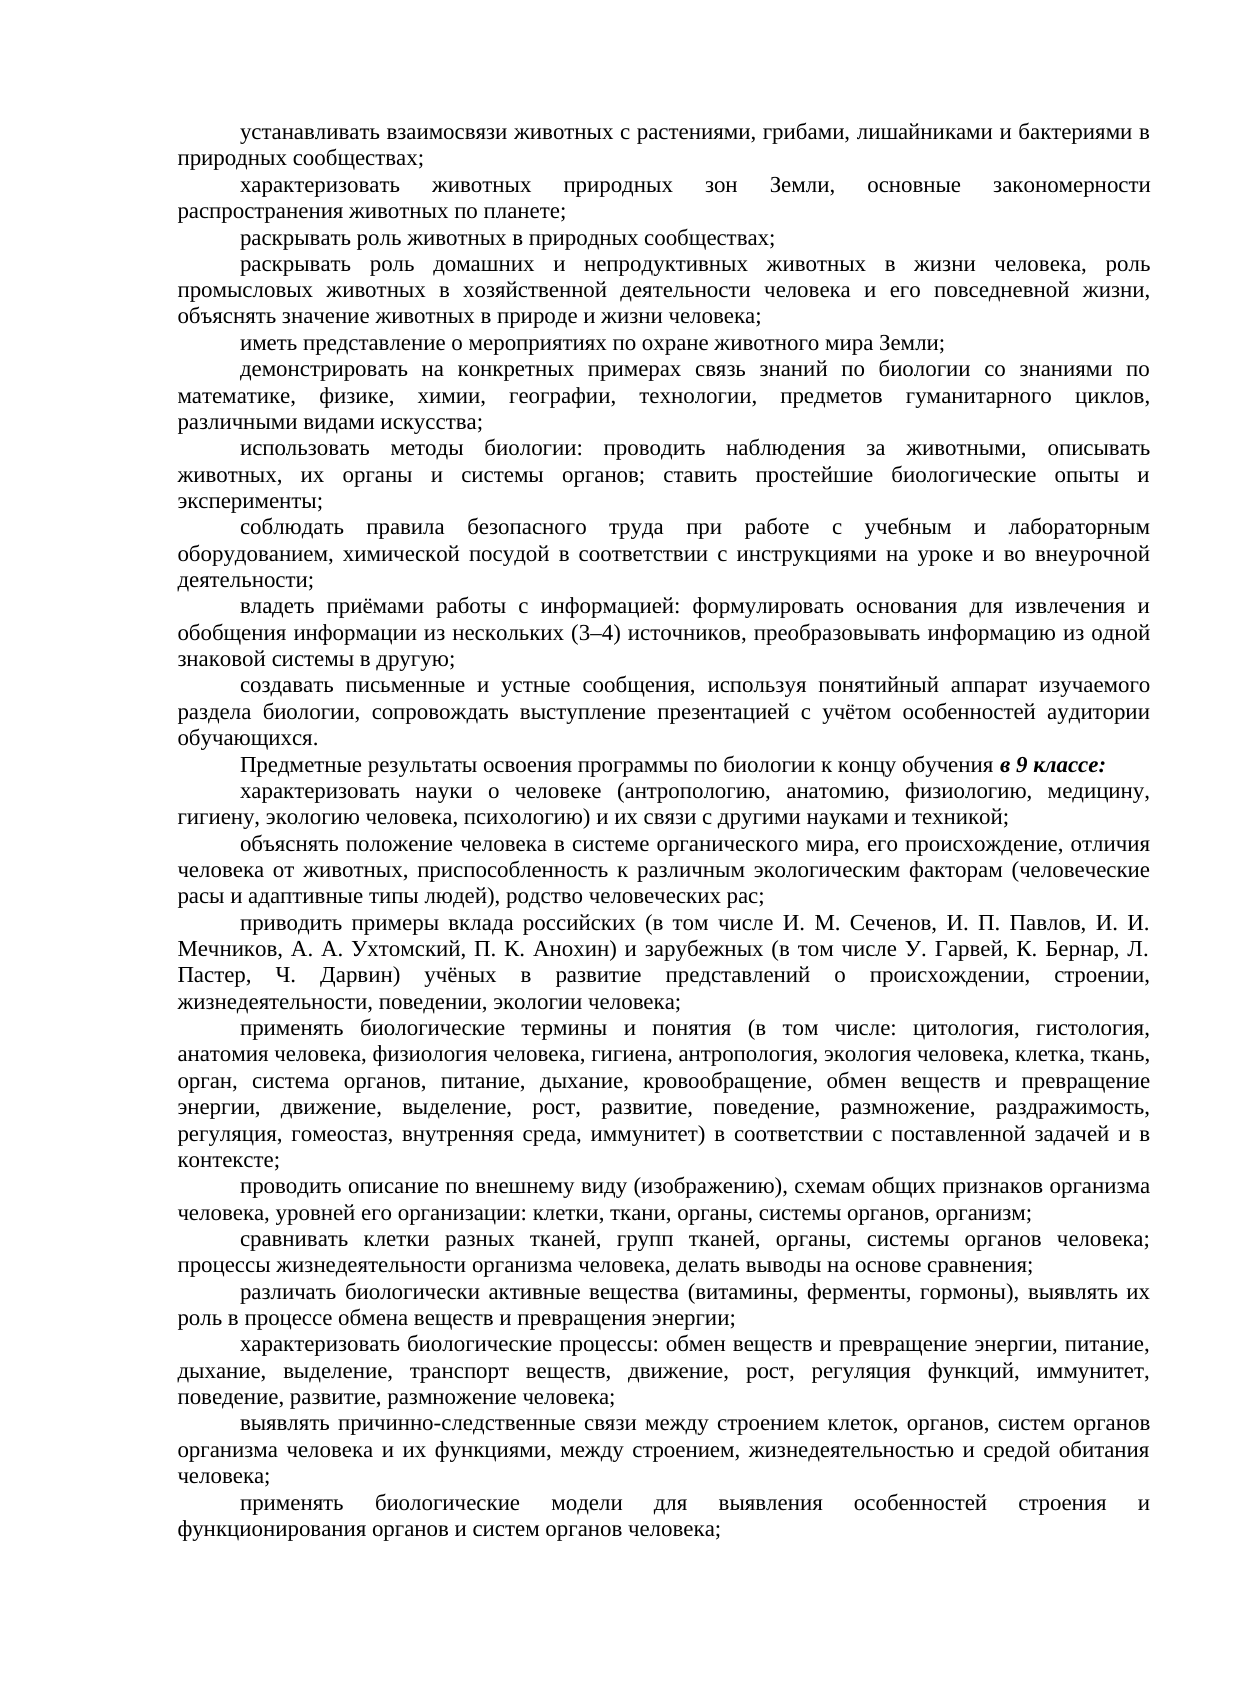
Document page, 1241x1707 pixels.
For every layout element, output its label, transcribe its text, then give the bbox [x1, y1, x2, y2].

text характеризовать биологические процессы: обмен веществ и превращение энергии, питание, дыхание, выделение, транспорт веществ, движение, рост, регуляция функций, иммунитет, поведение, развитие, размножение человека; [177, 1330, 1152, 1409]
text характеризовать науки о человеке (антропологию, анатомию, физиологию, медицину, гигиену, экологию человека, психологию) и их связи с другими науками и техникой; [177, 777, 1152, 830]
text демонстрировать на конкретных примерах связь знаний по биологии со знаниями по математике, физике, химии, географии, технологии, предметов гуманитарного циклов, различными видами искусства; [177, 355, 1152, 434]
text создавать письменные и устные сообщения, используя понятийный аппарат изучаемого раздела биологии, сопровождать выступление презентацией с учётом особенностей аудитории обучающихся. [177, 672, 1152, 751]
text владеть приёмами работы с информацией: формулировать основания для извлечения и обобщения информации из нескольких (3–4) источников, преобразовывать информацию из одной знаковой системы в другую; [177, 592, 1152, 672]
text устанавливать взаимосвязи животных с растениями, грибами, лишайниками и бактериями в природных сообществах; [177, 118, 1152, 171]
text раскрывать роль домашних и непродуктивных животных в жизни человека, роль промысловых животных в хозяйственной деятельности человека и его повседневной жизни, объяснять значение животных в природе и жизни человека; [177, 250, 1152, 329]
text применять биологические модели для выявления особенностей строения и функционирования органов и систем органов человека; [177, 1488, 1152, 1541]
text Предметные результаты освоения программы по биологии к концу обучения в 9 классе: [177, 751, 1152, 777]
text раскрывать роль животных в природных сообществах; [177, 223, 1152, 250]
text объяснять положение человека в системе органического мира, его происхождение, отличия человека от животных, приспособленность к различным экологическим факторам (человеческие расы и адаптивные типы людей), родство человеческих рас; [177, 830, 1152, 909]
text характеризовать животных природных зон Земли, основные закономерности распространения животных по планете; [177, 171, 1152, 223]
text иметь представление о мероприятиях по охране животного мира Земли; [177, 329, 1152, 355]
text использовать методы биологии: проводить наблюдения за животными, описывать животных, их органы и системы органов; ставить простейшие биологические опыты и эксперименты; [177, 434, 1152, 513]
text различать биологически активные вещества (витамины, ферменты, гормоны), выявлять их роль в процессе обмена веществ и превращения энергии; [177, 1278, 1152, 1330]
text приводить примеры вклада российских (в том числе И. М. Сеченов, И. П. Павлов, И. И. Мечников, А. А. Ухтомский, П. К. Анохин) и зарубежных (в том числе У. Гарвей, К. Бернар, Л. Пастер, Ч. Дарвин) учёных в развитие представлений о происхождении, строении, жизнедеятельности, поведении, экологии человека; [177, 909, 1152, 1014]
text выявлять причинно-следственные связи между строением клеток, органов, систем органов организма человека и их функциями, между строением, жизнедеятельностью и средой обитания человека; [177, 1409, 1152, 1488]
text проводить описание по внешнему виду (изображению), схемам общих признаков организма человека, уровней его организации: клетки, ткани, органы, системы органов, организм; [177, 1172, 1152, 1225]
text сравнивать клетки разных тканей, групп тканей, органы, системы органов человека; процессы жизнедеятельности организма человека, делать выводы на основе сравнения; [177, 1225, 1152, 1278]
text применять биологические термины и понятия (в том числе: цитология, гистология, анатомия человека, физиология человека, гигиена, антропология, экология человека, клетка, ткань, орган, система органов, питание, дыхание, кровообращение, обмен веществ и превращение энергии, движение, выделение, рост, развитие, поведение, размножение, раздражимость, регуляция, гомеостаз, внутренняя среда, иммунитет) в соответствии с поставленной задачей и в контексте; [177, 1014, 1152, 1172]
text соблюдать правила безопасного труда при работе с учебным и лабораторным оборудованием, химической посудой в соответствии с инструкциями на уроке и во внеурочной деятельности; [177, 513, 1152, 592]
